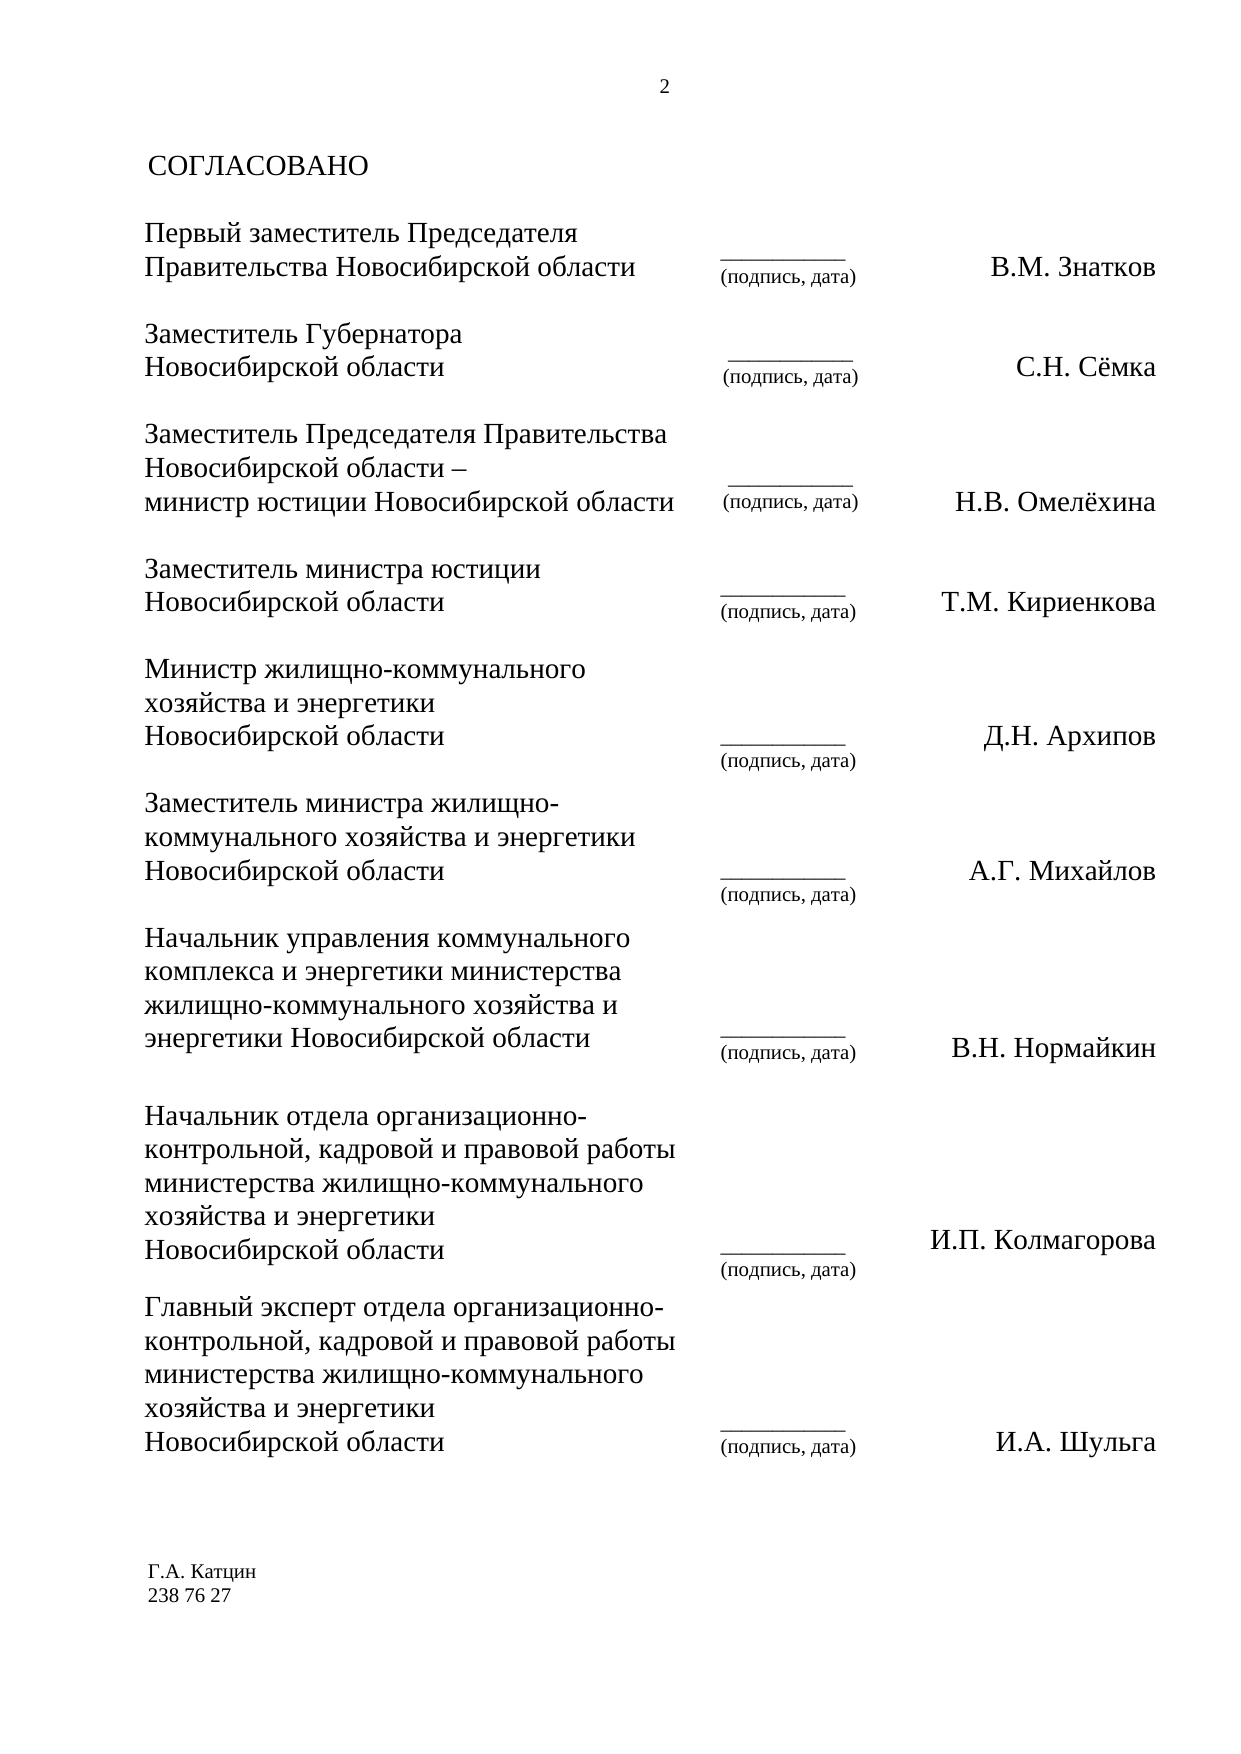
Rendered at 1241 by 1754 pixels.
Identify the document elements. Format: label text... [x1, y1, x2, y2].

table_cell ____________ (подпись, дата) [709, 417, 872, 551]
text Г.А. Катцин [148, 1558, 1181, 1583]
text СОГЛАСОВАНО [148, 148, 1181, 182]
table_cell Начальник управления коммунального комплекса и энергетики министерства жилищно-коммунального хозяйства и энергетики Новосибирской области [133, 920, 709, 1064]
table_header ____________ (подпись, дата) [709, 215, 872, 316]
table_cell Начальник отдела организационно-контрольной, кадровой и правовой работы министерства жилищно-коммунального хозяйства и энергетики Новосибирской области [133, 1064, 709, 1289]
table_cell Заместитель министра юстиции Новосибирской области [133, 551, 709, 651]
table_cell Н.В. Омелёхина [872, 417, 1167, 551]
table_cell ____________ (подпись, дата) [709, 651, 872, 786]
table_cell Т.М. Кириенкова [872, 551, 1167, 651]
table_cell А.Г. Михайлов [872, 786, 1167, 920]
table_cell ____________ (подпись, дата) [709, 1064, 872, 1289]
table_cell ____________ (подпись, дата) [709, 1290, 872, 1458]
table_cell ____________ (подпись, дата) [709, 316, 872, 417]
table_cell Главный эксперт отдела организационно-контрольной, кадровой и правовой работы министерства жилищно-коммунального хозяйства и энергетики Новосибирской области [133, 1290, 709, 1458]
table_cell С.Н. Сёмка [872, 316, 1167, 417]
table_header Первый заместитель Председателя Правительства Новосибирской области [133, 215, 709, 316]
text 238 76 27 [148, 1583, 1181, 1607]
table_cell Заместитель Губернатора Новосибирской области [133, 316, 709, 417]
table_cell Заместитель министра жилищно-коммунального хозяйства и энергетики Новосибирской области [133, 786, 709, 920]
table_cell В.Н. Нормайкин [872, 920, 1167, 1064]
table_cell ____________ (подпись, дата) [709, 551, 872, 651]
table_cell Заместитель Председателя Правительства Новосибирской области – министр юстиции Новосибирской области [133, 417, 709, 551]
table_header В.М. Знатков [872, 215, 1167, 316]
table_cell И.П. Колмагорова [872, 1064, 1167, 1289]
table_cell Д.Н. Архипов [872, 651, 1167, 786]
table_cell И.А. Шульга [872, 1290, 1167, 1458]
table_cell ____________ (подпись, дата) [709, 786, 872, 920]
table_cell Министр жилищно-коммунального хозяйства и энергетики Новосибирской области [133, 651, 709, 786]
table_cell ____________ (подпись, дата) [709, 920, 872, 1064]
